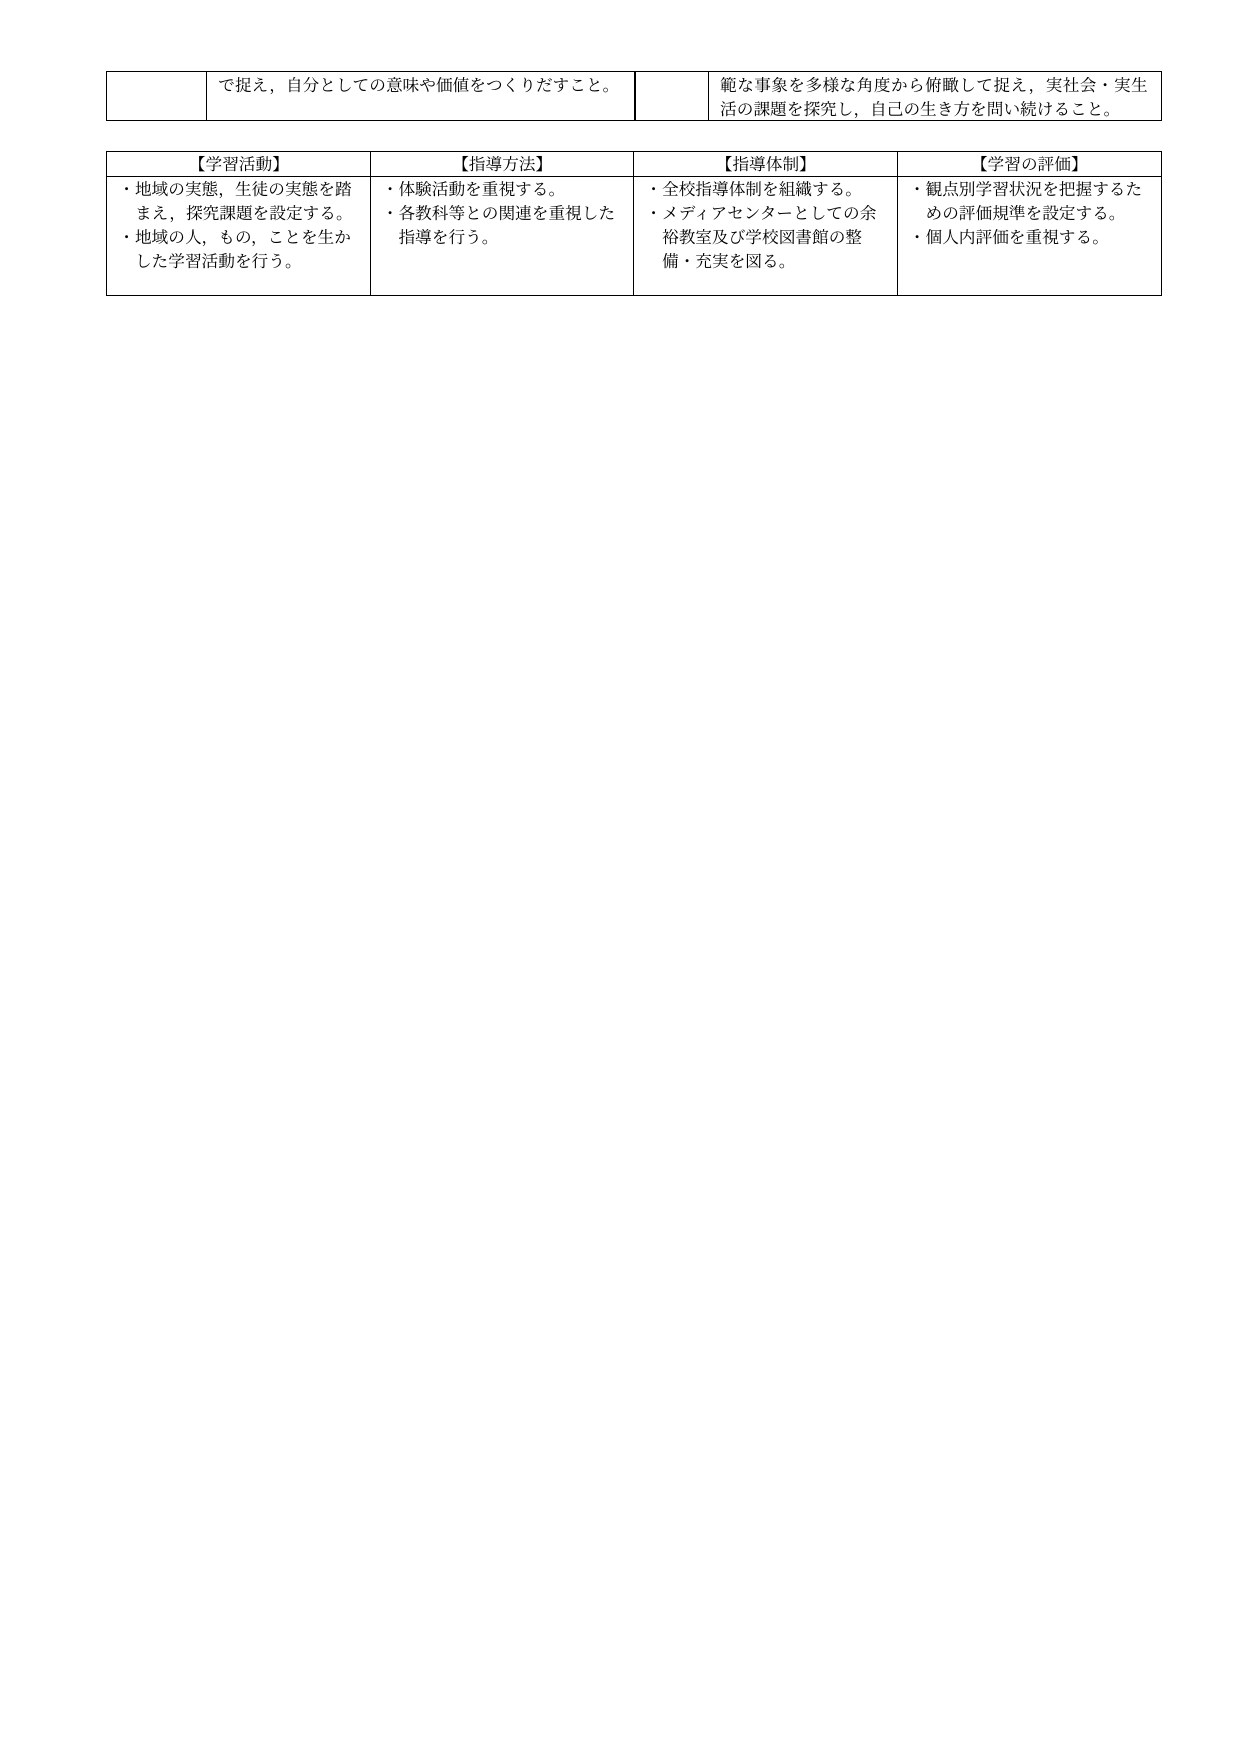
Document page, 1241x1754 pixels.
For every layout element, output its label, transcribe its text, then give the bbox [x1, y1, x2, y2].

table_cell 総合 [636, 72, 708, 120]
table_header 【学習活動】 [107, 152, 370, 176]
table_header 【学習の評価】 [898, 152, 1161, 176]
table_cell ・体験活動を重視する。 ・各教科等との関連を重視した 指導を行う。 [371, 177, 633, 295]
table_header 【指導方法】 [371, 152, 633, 176]
table_cell ・全校指導体制を組織する。 ・メディアセンターとしての余 裕教室及び学校図書館の整 備・充実を図る。 [634, 177, 897, 295]
table_header 【指導体制】 [634, 152, 897, 176]
table_cell ・地域の実態，生徒の実態を踏 まえ，探究課題を設定する。 ・地域の人，もの，ことを生か した学習活動を行う。 [107, 177, 370, 295]
table_cell 造形 [107, 72, 206, 120]
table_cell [709, 72, 1161, 120]
table_cell ・観点別学習状況を把握するた めの評価規準を設定する。 ・個人内評価を重視する。 [898, 177, 1161, 295]
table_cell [207, 72, 634, 120]
